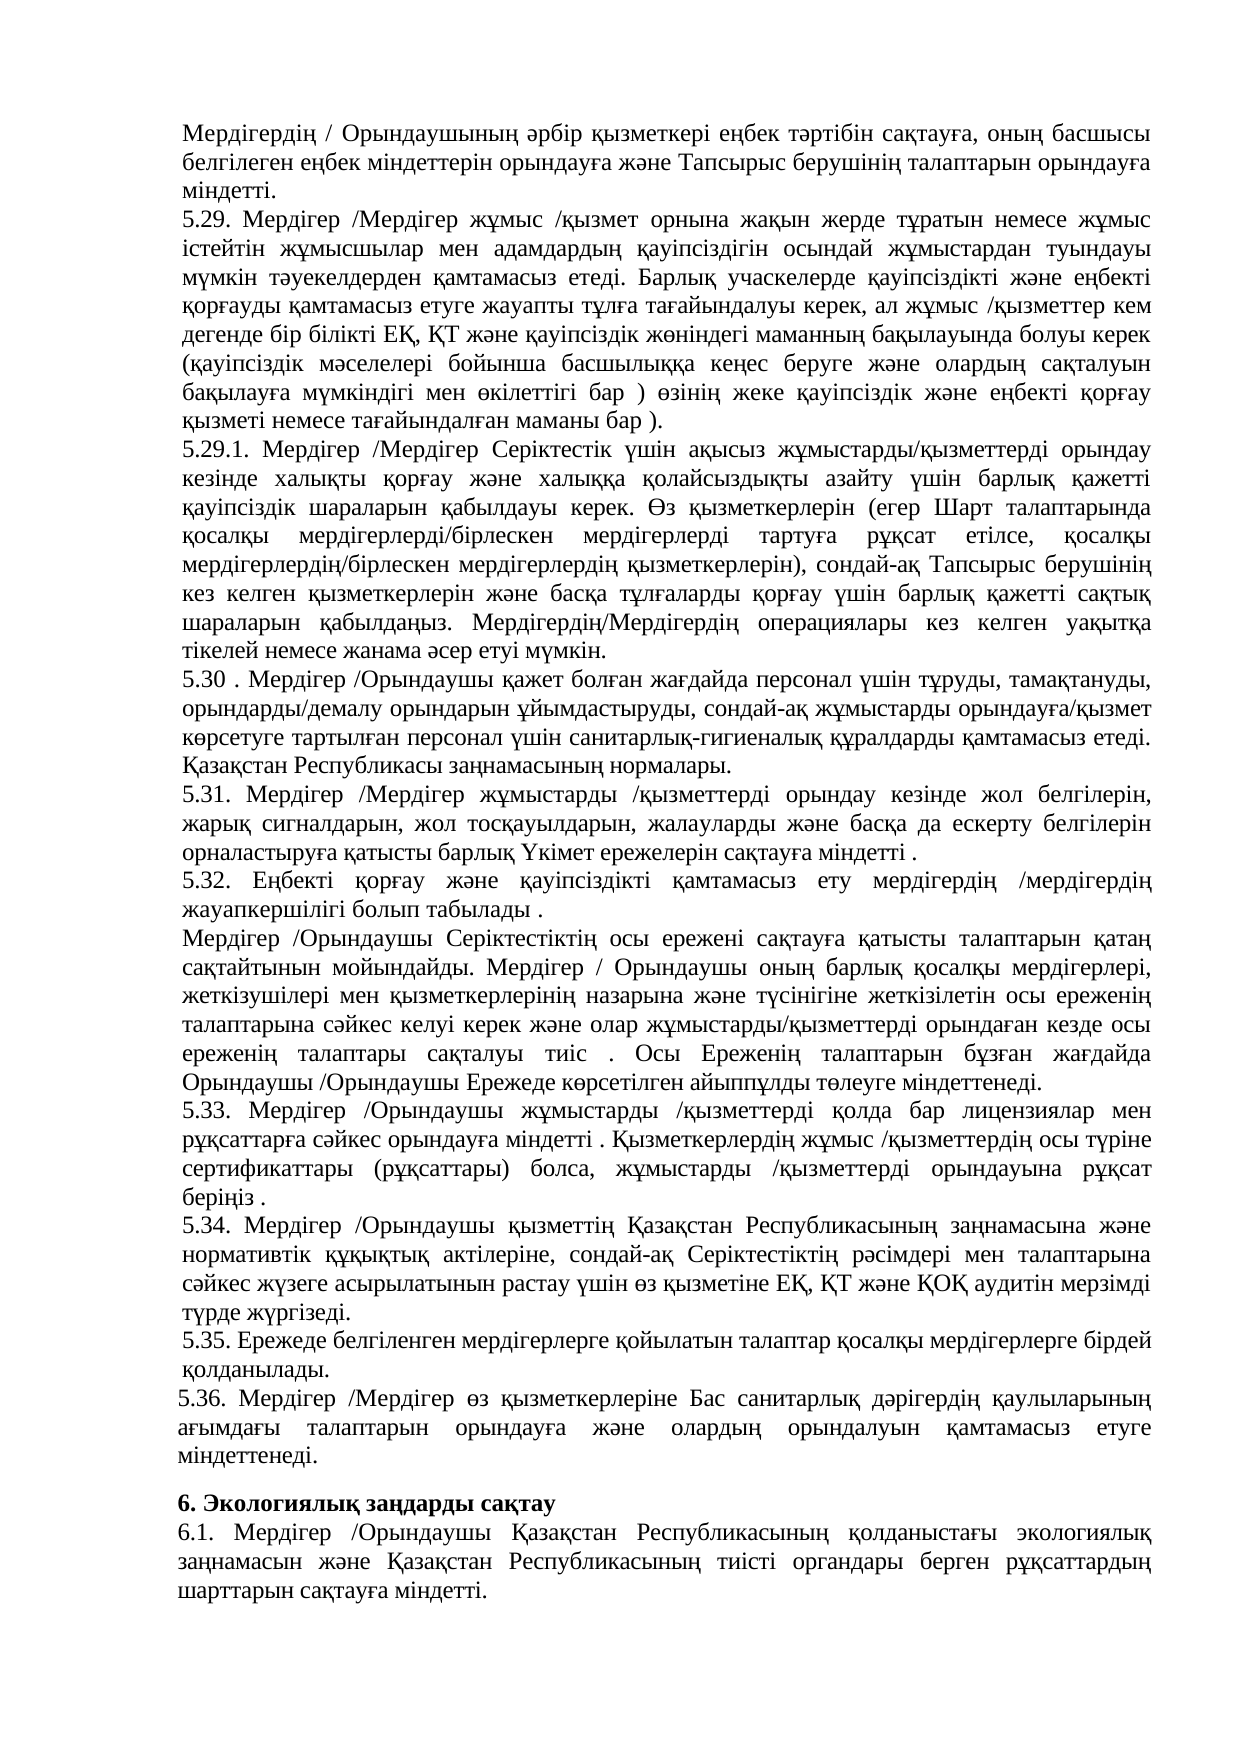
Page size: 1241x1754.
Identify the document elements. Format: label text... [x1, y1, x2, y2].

text 5.35. Ережеде белгіленген мердігерлерге қойылатын талаптар қосалқы мердігерлерге бірдей қолданылады. [182, 1326, 1152, 1383]
text 5.32. Еңбекті қорғау және қауіпсіздікті қамтамасыз ету мердігердің /мердігердің жауапкершілігі болып табылады . [182, 866, 1152, 923]
text 5.30 . Мердігер /Орындаушы қажет болған жағдайда персонал үшін тұруды, тамақтануды, орындарды/демалу орындарын ұйымдастыруды, сондай-ақ жұмыстарды орындауға/қызмет көрсетуге тартылған персонал үшін санитарлық-гигиеналық құралдарды қамтамасыз етеді. Қазақстан Республикасы заңнамасының нормалары. [182, 664, 1152, 779]
text 5.29.1. Мердігер /Мердігер Серіктестік үшін ақысыз жұмыстарды/қызметтерді орындау кезінде халықты қорғау және халыққа қолайсыздықты азайту үшін барлық қажетті қауіпсіздік шараларын қабылдауы керек. Өз қызметкерлерін (егер Шарт талаптарында қосалқы мердігерлерді/бірлескен мердігерлерді тартуға рұқсат етілсе, қосалқы мердігерлердің/бірлескен мердігерлердің қызметкерлерін), сондай-ақ Тапсырыс берушінің кез келген қызметкерлерін және басқа тұлғаларды қорғау үшін барлық қажетті сақтық шараларын қабылдаңыз. Мердігердің/Мердігердің операциялары кез келген уақытқа тікелей немесе жанама әсер етуі мүмкін. [182, 434, 1152, 664]
text 5.29. Мердігер /Мердігер жұмыс /қызмет орнына жақын жерде тұратын немесе жұмыс істейтін жұмысшылар мен адамдардың қауіпсіздігін осындай жұмыстардан туындауы мүмкін тәуекелдерден қамтамасыз етеді. Барлық учаскелерде қауіпсіздікті және еңбекті қорғауды қамтамасыз етуге жауапты тұлға тағайындалуы керек, ал жұмыс /қызметтер кем дегенде бір білікті ЕҚ, ҚТ және қауіпсіздік жөніндегі маманның бақылауында болуы керек (қауіпсіздік мәселелері бойынша басшылыққа кеңес беруге және олардың сақталуын бақылауға мүмкіндігі мен өкілеттігі бар ) өзінің жеке қауіпсіздік және еңбекті қорғау қызметі немесе тағайындалған маманы бар ). [182, 204, 1152, 434]
text Мердігер /Орындаушы Серіктестіктің осы ережені сақтауға қатысты талаптарын қатаң сақтайтынын мойындайды. Мердігер / Орындаушы оның барлық қосалқы мердігерлері, жеткізушілері мен қызметкерлерінің назарына және түсінігіне жеткізілетін осы ереженің талаптарына сәйкес келуі керек және олар жұмыстарды/қызметтерді орындаған кезде осы ереженің талаптары сақталуы тиіс . Осы Ереженің талаптарын бұзған жағдайда Орындаушы /Орындаушы Ережеде көрсетілген айыппұлды төлеуге міндеттенеді. [182, 923, 1152, 1096]
text 6.1. Мердігер /Орындаушы Қазақстан Республикасының қолданыстағы экологиялық заңнамасын және Қазақстан Республикасының тиісті органдары берген рұқсаттардың шарттарын сақтауға міндетті. [177, 1517, 1152, 1603]
text 5.34. Мердігер /Орындаушы қызметтің Қазақстан Республикасының заңнамасына және нормативтік құқықтық актілеріне, сондай-ақ Серіктестіктің рәсімдері мен талаптарына сәйкес жүзеге асырылатынын растау үшін өз қызметіне ЕҚ, ҚТ және ҚОҚ аудитін мерзімді түрде жүргізеді. [182, 1211, 1152, 1326]
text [182, 118, 1152, 204]
text 5.36. Мердігер /Мердігер өз қызметкерлеріне Бас санитарлық дәрігердің қаулыларының ағымдағы талаптарын орындауға және олардың орындалуын қамтамасыз етуге міндеттенеді. [177, 1383, 1152, 1469]
text 5.31. Мердігер /Мердігер жұмыстарды /қызметтерді орындау кезінде жол белгілерін, жарық сигналдарын, жол тосқауылдарын, жалауларды және басқа да ескерту белгілерін орналастыруға қатысты барлық Үкімет ережелерін сақтауға міндетті . [182, 779, 1152, 866]
text 5.33. Мердігер /Орындаушы жұмыстарды /қызметтерді қолда бар лицензиялар мен рұқсаттарға сәйкес орындауға міндетті . Қызметкерлердің жұмыс /қызметтердің осы түріне сертификаттары (рұқсаттары) болса, жұмыстарды /қызметтерді орындауына рұқсат беріңіз . [182, 1096, 1152, 1211]
text 6. Экологиялық заңдарды сақтау [177, 1488, 1152, 1517]
